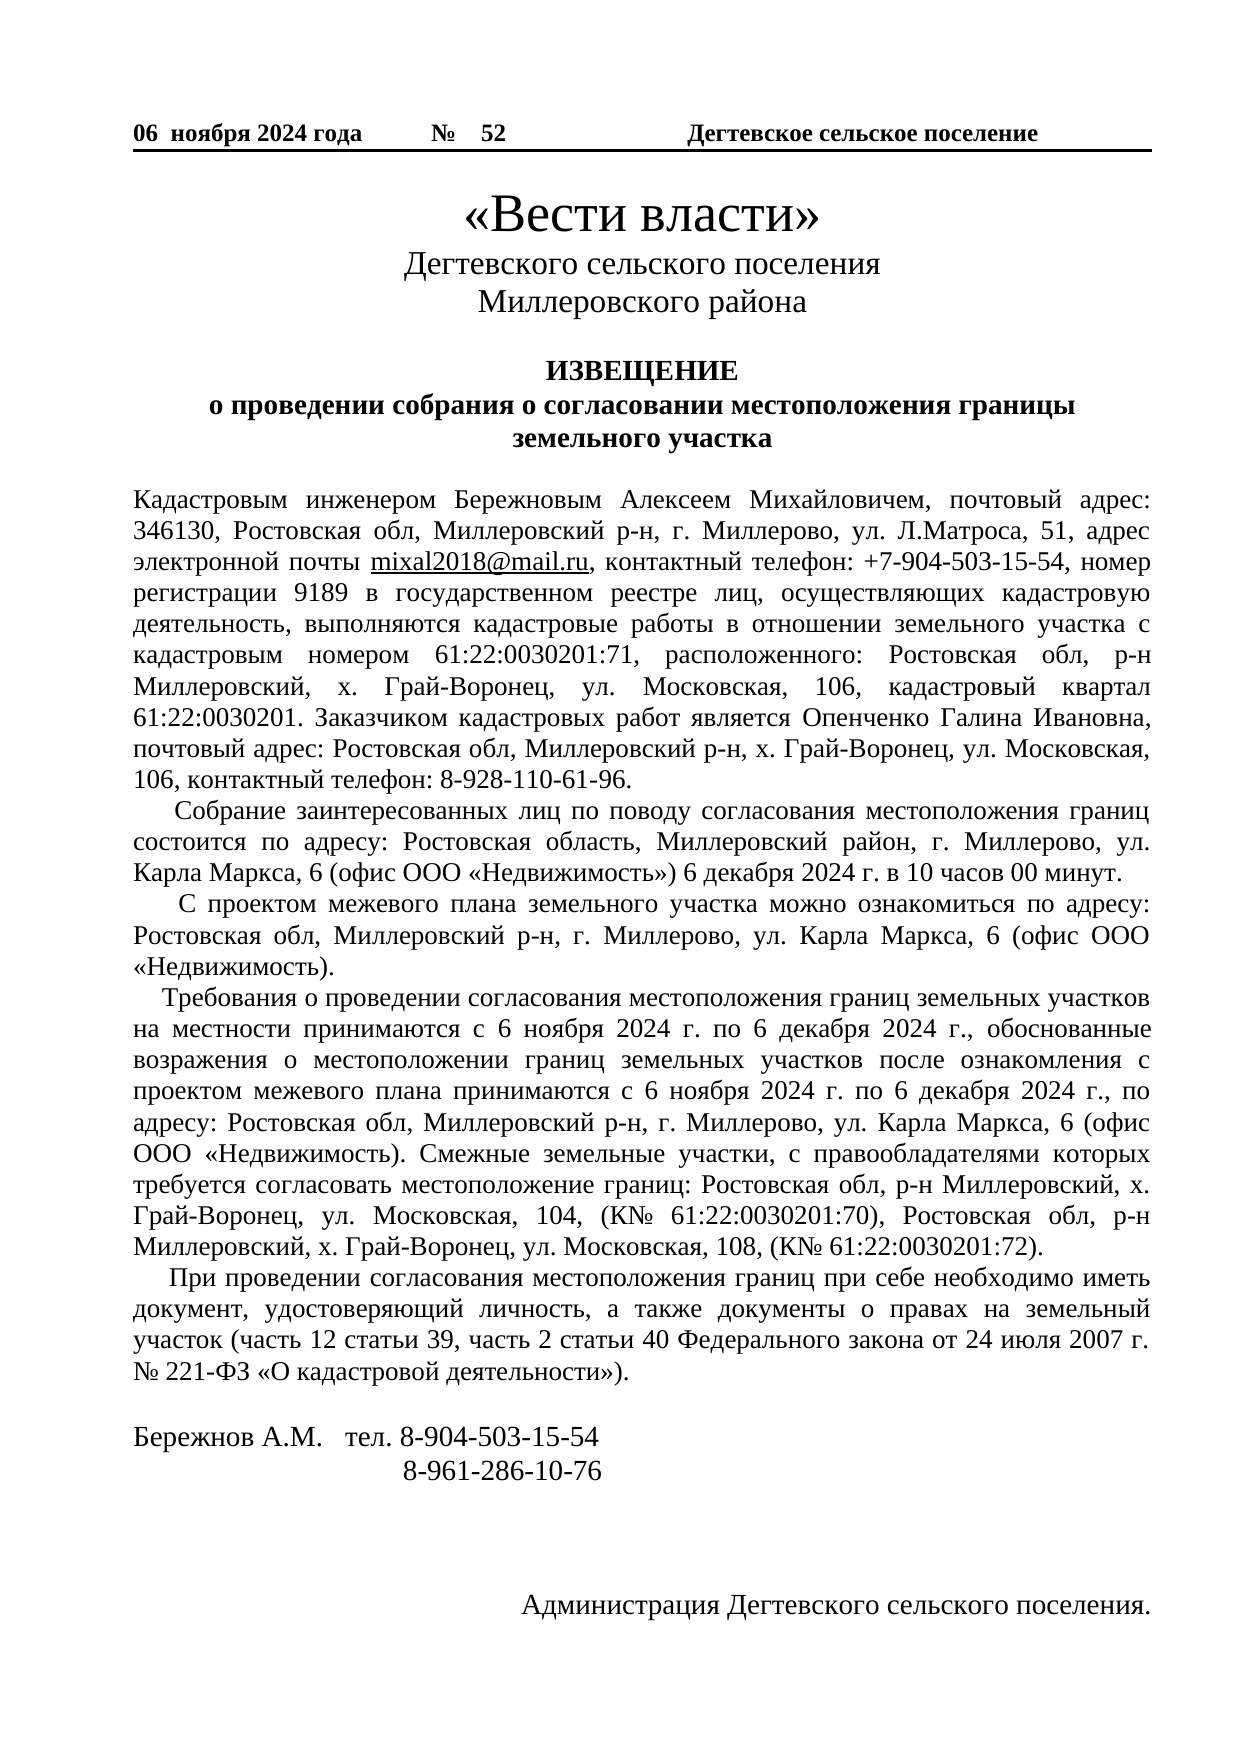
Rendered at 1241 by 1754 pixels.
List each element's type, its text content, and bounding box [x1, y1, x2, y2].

text «Вести власти» [133, 181, 1152, 243]
text Требования о проведении согласования местоположения границ земельных участков на местности принимаются с 6 ноября 2024 г. по 6 декабря 2024 г., обоснованные возражения о местоположении границ земельных участков после ознакомления с проектом межевого плана принимаются с 6 ноября 2024 г. по 6 декабря 2024 г., по адресу: Ростовская обл, Миллеровский р-н, г. Миллерово, ул. Карла Маркса, 6 (офис ООО «Недвижимость). Смежные земельные участки, с правообладателями которых требуется согласовать местоположение границ: Ростовская обл, р-н Миллеровский, х. Грай-Воронец, ул. Московская, 104, (К№ 61:22:0030201:70), Ростовская обл, р-н Миллеровский, х. Грай-Воронец, ул. Московская, 108, (К№ 61:22:0030201:72). [133, 981, 1152, 1261]
text Бережнов А.М. тел. 8-904-503-15-54 [133, 1419, 1152, 1453]
text Дегтевского сельского поселения [133, 243, 1152, 281]
text 06 ноября 2024 года № 52 Дегтевское сельское поселение [133, 118, 1152, 149]
text Собрание заинтересованных лиц по поводу согласования местоположения границ состоится по адресу: Ростовская область, Миллеровский район, г. Миллерово, ул. Карла Маркса, 6 (офис ООО «Недвижимость») 6 декабря 2024 г. в 10 часов 00 минут. [133, 794, 1152, 888]
text о проведении собрания о согласовании местоположения границы [133, 387, 1152, 420]
text Кадастровым инженером Бережновым Алексеем Михайловичем, почтовый адрес: 346130, Ростовская обл, Миллеровский р-н, г. Миллерово, ул. Л.Матроса, 51, адрес электронной почты mixal2018@mail.ru, контактный телефон: +7-904-503-15-54, номер регистрации 9189 в государственном реестре лиц, осуществляющих кадастровую деятельность, выполняются кадастровые работы в отношении земельного участка с кадастровым номером 61:22:0030201:71, расположенного: Ростовская обл, р-н Миллеровский, х. Грай-Воронец, ул. Московская, 106, кадастровый квартал 61:22:0030201. Заказчиком кадастровых работ является Опенченко Галина Ивановна, почтовый адрес: Ростовская обл, Миллеровский р-н, х. Грай-Воронец, ул. Московская, 106, контактный телефон: 8-928-110-61-96. [133, 454, 1152, 794]
text При проведении согласования местоположения границ при себе необходимо иметь документ, удостоверяющий личность, а также документы о правах на земельный участок (часть 12 статьи 39, часть 2 статьи 40 Федерального закона от 24 июля 2007 г. № 221-ФЗ «О кадастровой деятельности»). [133, 1261, 1152, 1386]
text С проектом межевого плана земельного участка можно ознакомиться по адресу: Ростовская обл, Миллеровский р-н, г. Миллерово, ул. Карла Маркса, 6 (офис ООО «Недвижимость). [133, 888, 1152, 981]
text земельного участка [133, 420, 1152, 454]
text ИЗВЕЩЕНИЕ [133, 353, 1152, 387]
text Миллеровского района [133, 281, 1152, 320]
text Администрация Дегтевского сельского поселения. [133, 1587, 1152, 1621]
text 8-961-286-10-76 [133, 1453, 1152, 1487]
